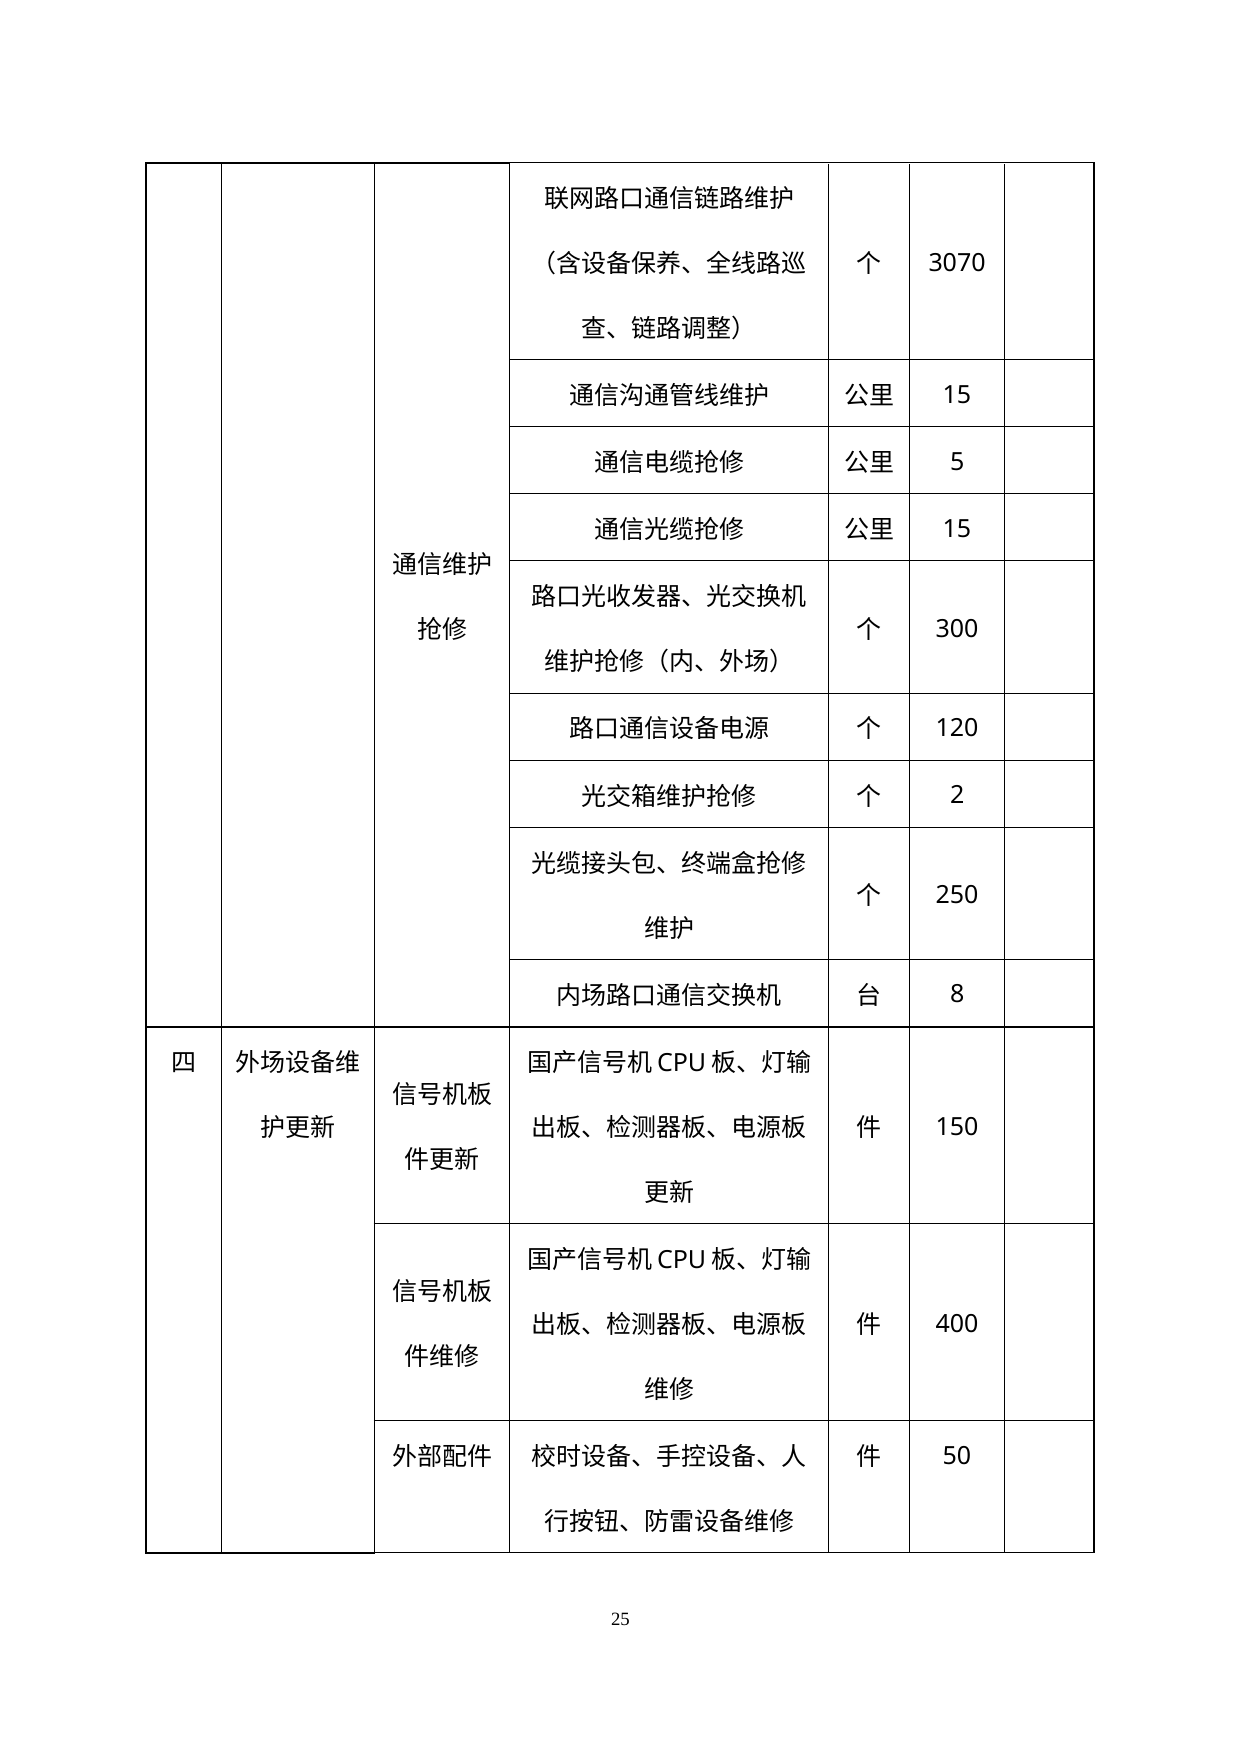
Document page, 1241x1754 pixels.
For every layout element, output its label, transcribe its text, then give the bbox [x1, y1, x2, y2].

table_cell [1005, 494, 1093, 560]
table_cell 400 [910, 1224, 1004, 1420]
table_cell 路口通信设备电源 [510, 694, 828, 759]
table_cell 通信沟通管线维护 [510, 360, 828, 426]
table_cell 50 [910, 1421, 1004, 1552]
table_cell 2 [910, 761, 1004, 827]
table_cell 个 [829, 561, 909, 692]
table_cell 通信维护抢修 [375, 164, 509, 1026]
table_cell [1005, 1421, 1093, 1552]
table_cell 公里 [829, 427, 909, 493]
table_cell 光缆接头包、终端盒抢修维护 [510, 828, 828, 959]
table_cell [1005, 761, 1093, 827]
table_cell 四 [147, 1028, 221, 1552]
table_cell 光交箱维护抢修 [510, 761, 828, 827]
table_cell 15 [910, 494, 1004, 560]
table_cell 国产信号机CPU板、灯输出板、检测器板、电源板更新 [510, 1028, 828, 1223]
table_cell 5 [910, 427, 1004, 493]
table_cell 件 [829, 1224, 909, 1420]
table_cell 3070 [910, 163, 1004, 359]
table_cell 外部配件 [375, 1421, 509, 1552]
table_cell 公里 [829, 494, 909, 560]
table_cell 路口光收发器、光交换机维护抢修（内、外场） [510, 561, 828, 692]
table_cell 个 [829, 828, 909, 959]
table_cell 内场路口通信交换机 [510, 960, 828, 1026]
table_cell 件 [829, 1028, 909, 1223]
table_cell 个 [828, 163, 909, 359]
table_cell [1004, 163, 1093, 359]
table_cell 个 [829, 761, 909, 827]
table_cell [1005, 828, 1093, 959]
table_cell 8 [910, 960, 1004, 1026]
table_cell [1005, 427, 1093, 493]
table_cell [1005, 360, 1093, 426]
table_cell [1005, 694, 1093, 759]
table_cell 台 [829, 960, 909, 1026]
table_cell 300 [910, 561, 1004, 692]
table_cell 联网路口通信链路维护 （含设备保养、全线路巡查、链路调整） [510, 163, 828, 359]
table_cell 件 [829, 1421, 909, 1552]
table_cell 120 [910, 694, 1004, 759]
table_cell [1005, 1028, 1093, 1223]
table_cell 校时设备、手控设备、人行按钮、防雷设备维修 [510, 1421, 828, 1552]
table_cell [1005, 1224, 1093, 1420]
table_cell 150 [910, 1028, 1004, 1223]
table_cell 15 [910, 360, 1004, 426]
table_cell 公里 [829, 360, 909, 426]
table_cell 通信电缆抢修 [510, 427, 828, 493]
table_cell 信号机板件更新 [375, 1028, 509, 1223]
table_cell 外场设备维护更新 [222, 1028, 374, 1552]
table_cell [1005, 561, 1093, 692]
table_cell [1005, 960, 1093, 1026]
table_cell 个 [829, 694, 909, 759]
table_cell 250 [910, 828, 1004, 959]
table_cell 通信光缆抢修 [510, 494, 828, 560]
table_cell 国产信号机CPU板、灯输出板、检测器板、电源板维修 [510, 1224, 828, 1420]
table_cell 信号机板件维修 [375, 1224, 509, 1420]
